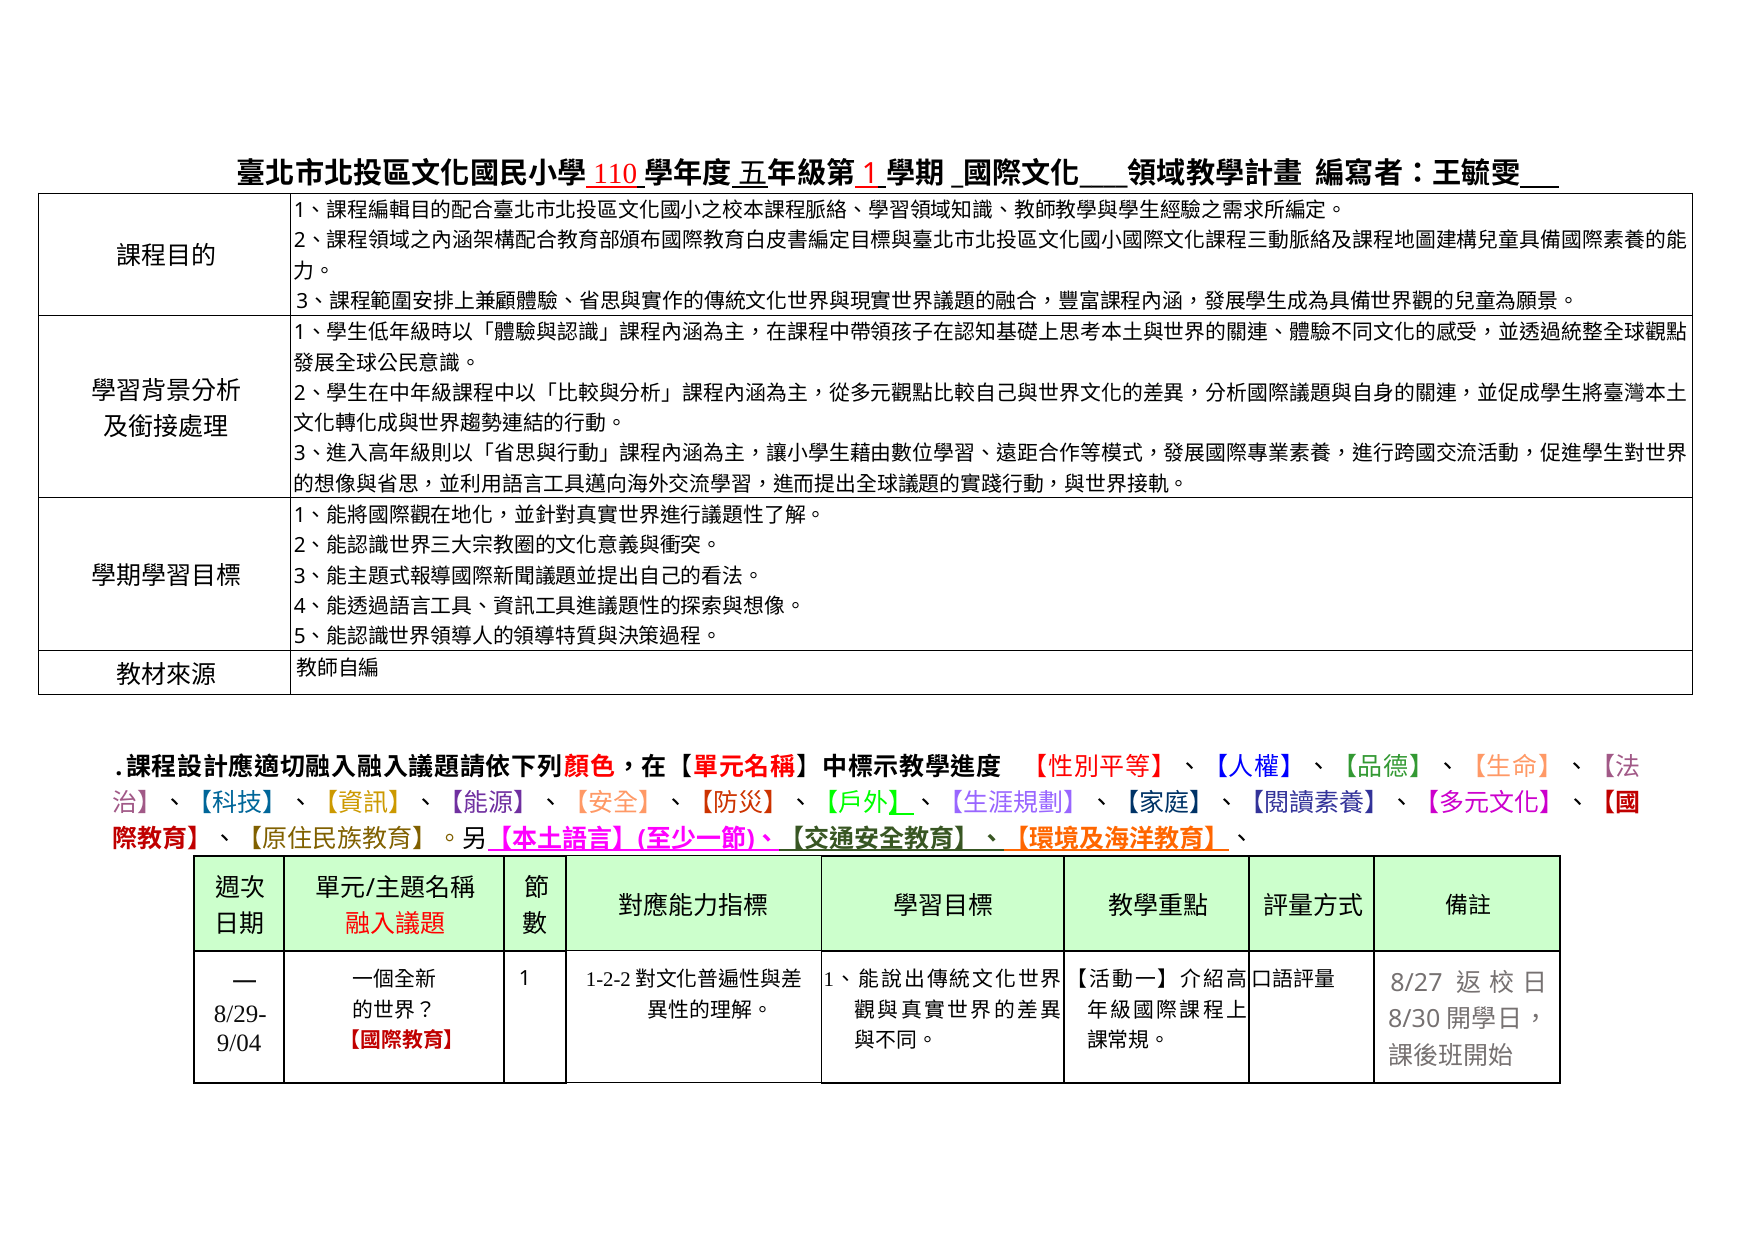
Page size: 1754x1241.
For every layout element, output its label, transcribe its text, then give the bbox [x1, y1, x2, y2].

table_cell 學期學習目標 [39, 498, 290, 650]
table_header 對應能力指標 [567, 856, 821, 950]
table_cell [1065, 952, 1248, 1082]
table_header 評量方式 [1250, 857, 1373, 950]
table_cell 1 [505, 952, 565, 1082]
table_header 課程目的 [39, 194, 290, 314]
table_cell 1、學生低年級時以「體驗與認識」課程內涵為主，在課程中帶領孩子在認知基礎上思考本土與世界的關連、體驗不同文化的感受，並透過統整全球觀點發展全球公民意識。 2、學生在中年級課程中以「比較與分析」課程內涵為主，從多元觀點比較自己與世界文化的差異，分析國際議題與自身的關連，並促成學生將臺灣本土文化轉化成與世界趨勢連結的行動。 3、進入高年級則以「省思與行動」課程內涵為主，讓小學生藉由數位學習、遠距合作等模式，發展國際專業素養，進行跨國交流活動，促進學生對世界的想像與省思，並利用語言工具邁向海外交流學習，進而提出全球議題的實踐行動，與世界接軌。 [291, 316, 1692, 497]
table_header 週次日期 [195, 857, 283, 950]
table_cell 1-2-2對文化普遍性與差異性的理解。 [567, 951, 821, 1082]
table_cell 教師自編 [291, 651, 1692, 694]
text ․課程設計應適切融入融入議題請依下列顏色，在【單元名稱】中標示教學進度 【性別平等】、【人權】、【品德】、【生命】、【法治】、【科技】、【資訊】、【能源】、【安全】、【防災】、【戶外】、【生涯規劃】、【家庭】、【閱讀素養】、【多元文化】、【國際教育】、【原住民族教育】。另【本土語言】(至少一節)、【交通安全教育】、【環境及海洋教育】、 [112, 746, 1641, 855]
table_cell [822, 952, 1063, 1082]
table_header 教學重點 [1065, 857, 1248, 950]
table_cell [1375, 952, 1559, 1082]
table_header 學習目標 [822, 857, 1063, 950]
table_cell 1、能將國際觀在地化，並針對真實世界進行議題性了解。 2、能認識世界三大宗教圈的文化意義與衝突。 3、能主題式報導國際新聞議題並提出自己的看法。 4、能透過語言工具、資訊工具進議題性的探索與想像。 5、能認識世界領導人的領導特質與決策過程。 [291, 498, 1692, 650]
table_cell 教材來源 [39, 651, 290, 694]
table_header 備註 [1375, 857, 1559, 950]
table_cell 一個全新 的世界？ 【國際教育】 [285, 952, 503, 1082]
table_header 1、課程編輯目的配合臺北市北投區文化國小之校本課程脈絡、學習領域知識、教師教學與學生經驗之需求所編定。 2、課程領域之內涵架構配合教育部頒布國際教育白皮書編定目標與臺北市北投區文化國小國際文化課程三動脈絡及課程地圖建構兒童具備國際素養的能力。 3、課程範圍安排上兼顧體驗、省思與實作的傳統文化世界與現實世界議題的融合，豐富課程內涵，發展學生成為具備世界觀的兒童為願景。 [291, 194, 1692, 314]
table_cell 一 8/29-9/04 [195, 952, 283, 1082]
text 臺北市北投區文化國民小學 110 學年度 五年級第 1 學期 _國際文化____領域教學計畫 編寫者：王毓雯 [112, 150, 1641, 192]
table_header 單元/主題名稱 融入議題 [285, 857, 503, 950]
table_header 節數 [505, 857, 565, 950]
table_cell 口語評量 [1250, 952, 1373, 1082]
table_cell 學習背景分析 及銜接處理 [39, 316, 290, 497]
